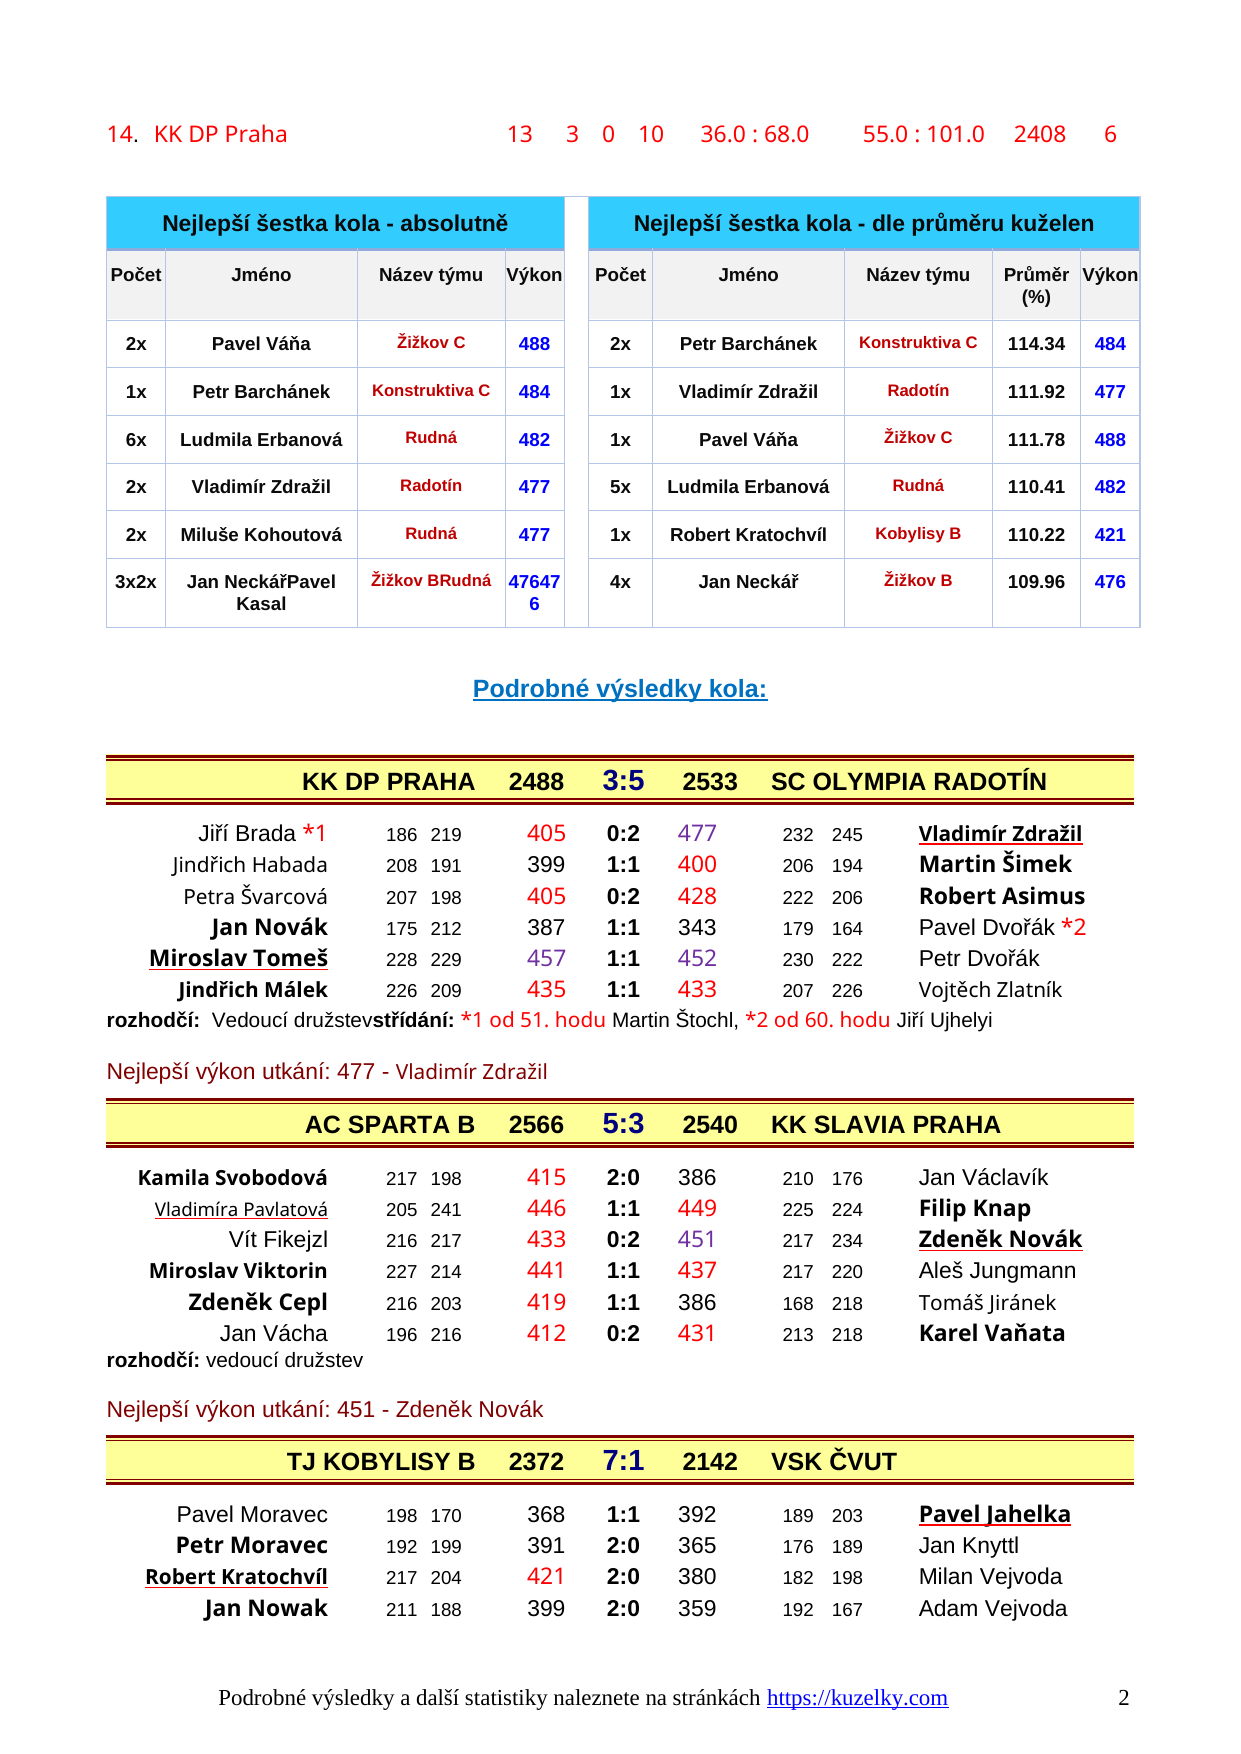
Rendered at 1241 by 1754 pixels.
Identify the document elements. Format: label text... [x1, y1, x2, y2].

text Jan Nowak 211 188 399 2:0 359 192 167 Adam Vejvoda [106, 1591, 1134, 1623]
text Miroslav Tomeš 228 229 457 1:1 452 230 222 Petr Dvořák [106, 942, 1134, 973]
table_cell Název týmu [358, 251, 505, 319]
table_cell Žižkov C [845, 416, 992, 462]
table_cell 476 [1081, 559, 1139, 627]
table_cell 6x [107, 416, 165, 462]
table_cell Žižkov B [845, 559, 992, 627]
table_cell Jméno [653, 251, 844, 319]
table_cell 1x [107, 368, 165, 415]
text TJ Kobylisy B 2372 7:1 2142 VSK ČVUT [106, 1441, 1134, 1479]
table_cell Pavel Váňa [653, 416, 844, 462]
table_cell 477 [1081, 368, 1139, 415]
table_cell Počet [107, 251, 165, 319]
table_cell Radotín [845, 368, 992, 415]
table_cell Vladimír Zdražil [166, 464, 357, 510]
table_cell Robert Kratochvíl [653, 511, 844, 558]
table_cell 2x [589, 321, 652, 367]
text Zdeněk Cepl 216 203 419 1:1 386 168 218 Tomáš Jiránek [106, 1286, 1134, 1317]
table_cell 488 [1081, 416, 1139, 462]
table_cell 3x [107, 559, 165, 627]
text Vít Fikejzl 216 217 433 0:2 451 217 234 Zdeněk Novák [106, 1223, 1134, 1254]
table_cell Ludmila Erbanová [166, 416, 357, 462]
table_cell 482 [1081, 464, 1139, 510]
table_header [565, 197, 588, 627]
text rozhodčí: Vedoucí družstevstřídání: *1 od 51. hodu Martin Štochl, *2 od 60. hodu Jiří Ujhelyi [106, 1005, 1134, 1033]
text Miroslav Viktorin 227 214 441 1:1 437 217 220 Aleš Jungmann [106, 1254, 1134, 1286]
text Pavel Moravec 198 170 368 1:1 392 189 203 Pavel Jahelka [106, 1498, 1134, 1529]
table_cell 111.78 [993, 416, 1080, 462]
table_cell Rudná [358, 511, 505, 558]
table_cell 2x [107, 321, 165, 367]
table_cell 109.96 [993, 559, 1080, 627]
table_cell Výkon [506, 251, 564, 319]
table_cell Počet [589, 251, 652, 319]
table_cell 421 [1081, 511, 1139, 558]
text Podrobné výsledky kola: [94, 674, 1145, 703]
table_cell Kobylisy B [845, 511, 992, 558]
table_cell 2x [107, 511, 165, 558]
table_cell Název týmu [845, 251, 992, 319]
text AC Sparta B 2566 5:3 2540 KK Slavia Praha [106, 1104, 1134, 1142]
table_cell 484 [1081, 321, 1139, 367]
text Jindřich Málek 226 209 435 1:1 433 207 226 Vojtěch Zlatník [106, 973, 1134, 1005]
text Robert Kratochvíl 217 204 421 2:0 380 182 198 Milan Vejvoda [106, 1560, 1134, 1591]
text KK DP Praha 2488 3:5 2533 SC Olympia Radotín [106, 761, 1134, 798]
table_cell 110.22 [993, 511, 1080, 558]
table_cell 5x [589, 464, 652, 510]
table_header Nejlepší šestka kola - dle průměru kuželen [589, 197, 1139, 248]
table_cell Pavel Váňa [166, 321, 357, 367]
text Nejlepší výkon utkání: 477 - Vladimír Zdražil [106, 1057, 1134, 1086]
table_header Nejlepší šestka kola - absolutně [107, 197, 564, 248]
table_cell 1x [589, 511, 652, 558]
table_cell Miluše Kohoutová [166, 511, 357, 558]
table_cell Vladimír Zdražil [653, 368, 844, 415]
table_cell 477 [506, 464, 564, 510]
table_cell Rudná [845, 464, 992, 510]
table_cell Jan Neckář [653, 559, 844, 627]
table_cell Petr Barchánek [653, 321, 844, 367]
table_cell 4x [589, 559, 652, 627]
table_cell Radotín [358, 464, 505, 510]
table_cell Ludmila Erbanová [653, 464, 844, 510]
text Vladimíra Pavlatová 205 241 446 1:1 449 225 224 Filip Knap [106, 1192, 1134, 1223]
table_cell 477 [506, 511, 564, 558]
text Petr Moravec 192 199 391 2:0 365 176 189 Jan Knyttl [106, 1529, 1134, 1560]
table_cell Výkon [1081, 251, 1139, 319]
table_cell 488 [506, 321, 564, 367]
text Nejlepší výkon utkání: 451 - Zdeněk Novák [106, 1396, 1134, 1422]
text Jiří Brada *1 186 219 405 0:2 477 232 245 Vladimír Zdražil [106, 817, 1134, 848]
text Jan Novák 175 212 387 1:1 343 179 164 Pavel Dvořák *2 [106, 911, 1134, 942]
text Jindřich Habada 208 191 399 1:1 400 206 194 Martin Šimek [106, 848, 1134, 880]
table_cell Jan Neckář [166, 559, 357, 627]
text Petra Švarcová 207 198 405 0:2 428 222 206 Robert Asimus [106, 880, 1134, 911]
table_cell Žižkov C [358, 321, 505, 367]
table_cell 110.41 [993, 464, 1080, 510]
table_cell Žižkov B [358, 559, 505, 627]
text Jan Vácha 196 216 412 0:2 431 213 218 Karel Vaňata [106, 1317, 1134, 1348]
table_cell 2x [107, 464, 165, 510]
text rozhodčí: vedoucí družstev [106, 1348, 1134, 1372]
table_cell 484 [506, 368, 564, 415]
table_cell Petr Barchánek [166, 368, 357, 415]
table_cell 482 [506, 416, 564, 462]
table_cell Jméno [166, 251, 357, 319]
text Kamila Svobodová 217 198 415 2:0 386 210 176 Jan Václavík [106, 1161, 1134, 1192]
table_cell Rudná [358, 416, 505, 462]
table_cell 111.92 [993, 368, 1080, 415]
table_cell Průměr (%) [993, 251, 1080, 319]
table_cell Konstruktiva C [845, 321, 992, 367]
table_cell Konstruktiva C [358, 368, 505, 415]
text 14. KK DP Praha 13 3 0 10 36.0 : 68.0 55.0 : 101.0 2408 6 [106, 118, 1134, 149]
table_cell 114.34 [993, 321, 1080, 367]
table_cell 476 [506, 559, 564, 627]
table_cell 1x [589, 416, 652, 462]
table_cell 1x [589, 368, 652, 415]
